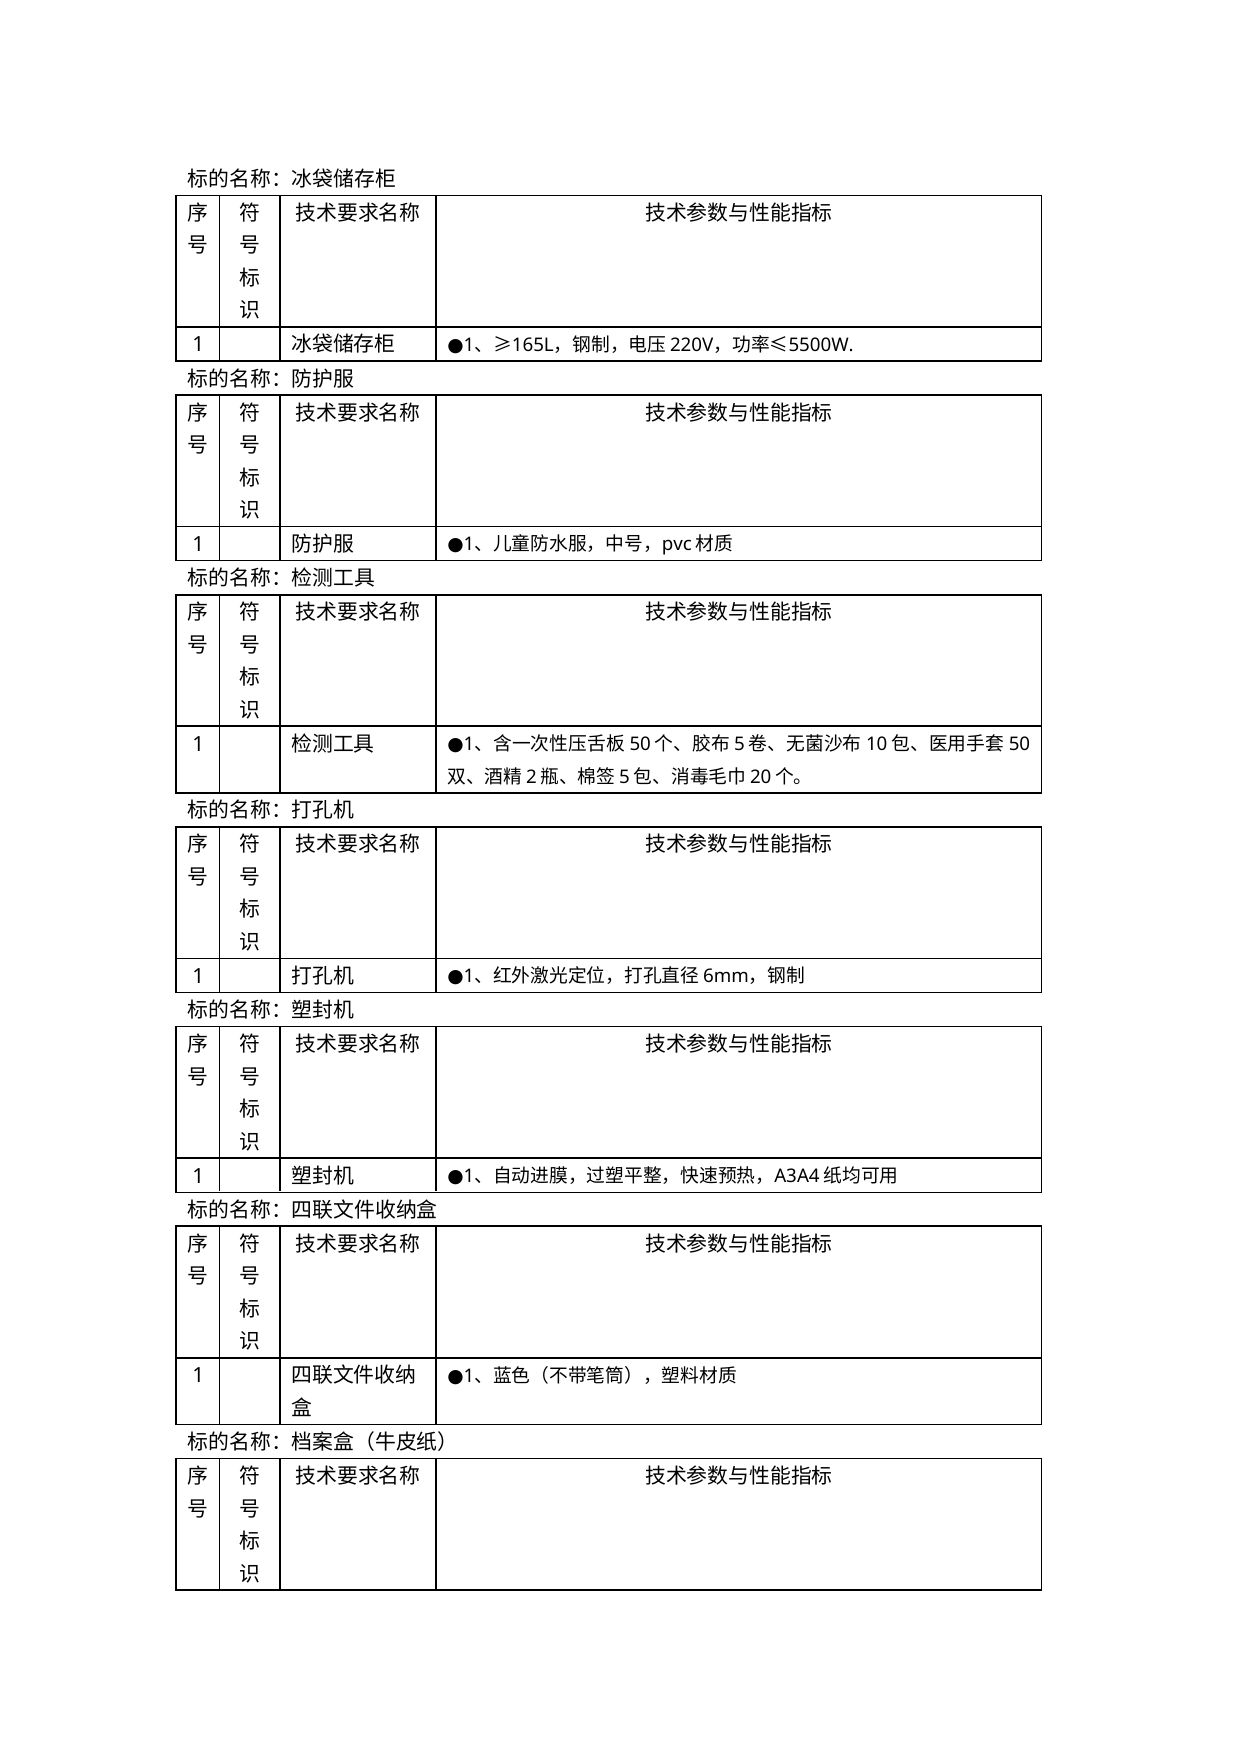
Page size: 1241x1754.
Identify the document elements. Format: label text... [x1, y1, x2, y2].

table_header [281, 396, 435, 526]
text 标的名称：防护服 [187, 362, 1053, 394]
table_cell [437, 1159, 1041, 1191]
text 标的名称：塑封机 [187, 993, 1053, 1026]
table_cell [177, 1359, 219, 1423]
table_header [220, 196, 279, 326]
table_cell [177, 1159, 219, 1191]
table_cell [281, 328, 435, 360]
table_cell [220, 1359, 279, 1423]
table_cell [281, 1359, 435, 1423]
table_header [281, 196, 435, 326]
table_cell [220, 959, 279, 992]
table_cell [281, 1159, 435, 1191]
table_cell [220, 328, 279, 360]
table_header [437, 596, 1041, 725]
text 标的名称：打孔机 [187, 793, 1053, 826]
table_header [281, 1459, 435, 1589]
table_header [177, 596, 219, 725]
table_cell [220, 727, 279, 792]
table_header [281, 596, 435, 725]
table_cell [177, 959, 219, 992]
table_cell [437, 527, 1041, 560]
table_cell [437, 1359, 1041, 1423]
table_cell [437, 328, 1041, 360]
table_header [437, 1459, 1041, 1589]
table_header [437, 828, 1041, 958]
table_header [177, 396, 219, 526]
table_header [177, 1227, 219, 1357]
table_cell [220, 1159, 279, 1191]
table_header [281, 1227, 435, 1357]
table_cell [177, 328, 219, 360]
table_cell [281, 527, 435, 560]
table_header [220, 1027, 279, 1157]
text 标的名称：检测工具 [187, 561, 1053, 594]
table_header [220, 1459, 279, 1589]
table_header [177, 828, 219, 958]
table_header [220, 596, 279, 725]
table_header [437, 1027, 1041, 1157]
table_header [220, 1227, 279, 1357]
text 标的名称：冰袋储存柜 [187, 162, 1053, 194]
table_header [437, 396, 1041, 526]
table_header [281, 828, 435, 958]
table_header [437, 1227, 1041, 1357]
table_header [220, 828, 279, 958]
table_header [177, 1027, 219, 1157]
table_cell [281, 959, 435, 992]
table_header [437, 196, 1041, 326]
text 标的名称：四联文件收纳盒 [187, 1193, 1053, 1225]
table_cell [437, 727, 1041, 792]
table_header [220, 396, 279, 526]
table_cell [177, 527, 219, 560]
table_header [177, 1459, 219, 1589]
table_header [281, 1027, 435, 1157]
text 标的名称：档案盒（牛皮纸） [187, 1425, 1053, 1458]
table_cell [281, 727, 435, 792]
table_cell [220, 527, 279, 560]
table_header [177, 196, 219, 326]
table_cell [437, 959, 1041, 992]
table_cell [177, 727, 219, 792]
